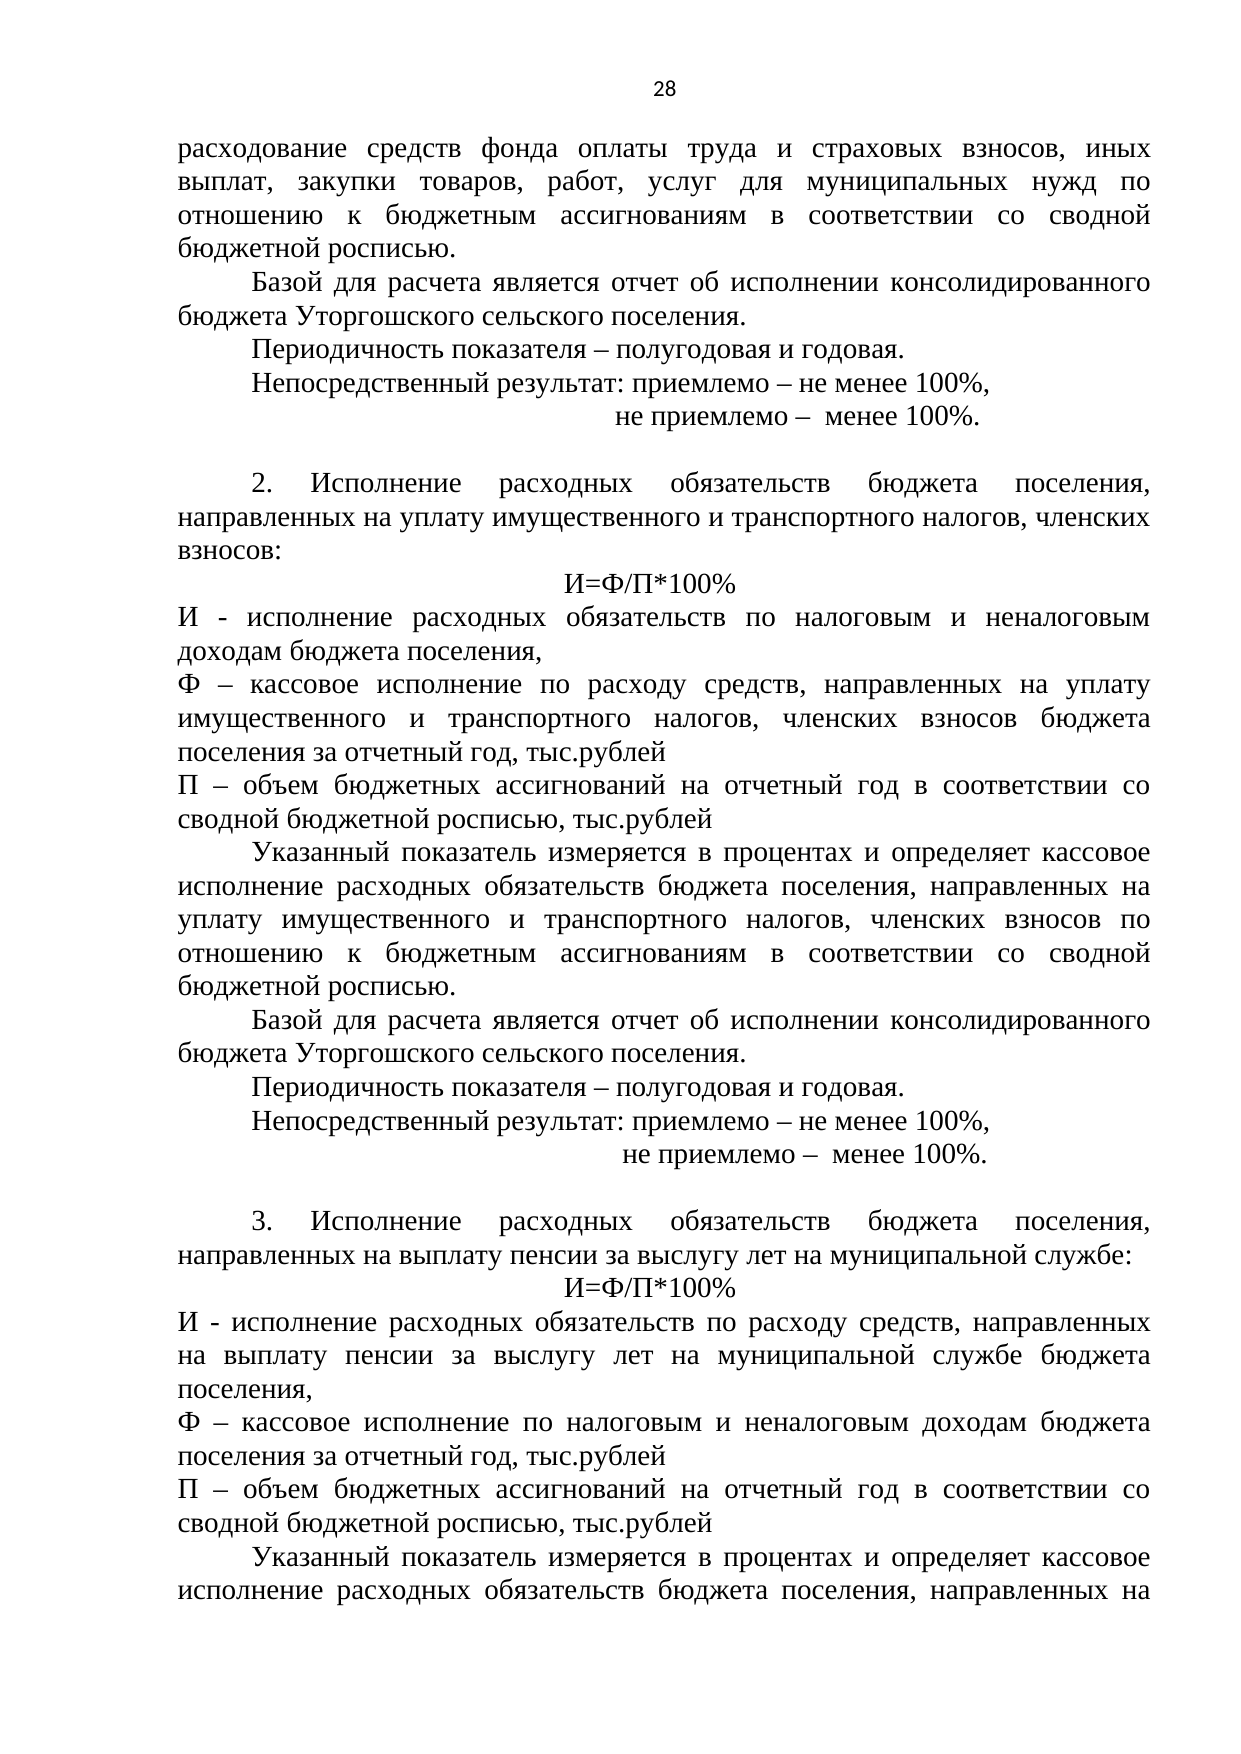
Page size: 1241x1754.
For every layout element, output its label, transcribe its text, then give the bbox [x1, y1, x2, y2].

text Периодичность показателя – полугодовая и годовая. [177, 331, 1152, 365]
text Базой для расчета является отчет об исполнении консолидированного бюджета Уторгошского сельского поселения. [177, 264, 1152, 331]
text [177, 1539, 1152, 1606]
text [177, 130, 1152, 264]
list П – объем бюджетных ассигнований на отчетный год в соответствии со сводной бюджетной росписью, тыс.рублей [177, 1472, 1152, 1539]
text Периодичность показателя – полугодовая и годовая. [177, 1069, 1152, 1103]
list 3. Исполнение расходных обязательств бюджета поселения, направленных на выплату пенсии за выслугу лет на муниципальной службе: [177, 1203, 1152, 1270]
text не приемлемо – менее 100%. [177, 1136, 1152, 1170]
list И - исполнение расходных обязательств по расходу средств, направленных на выплату пенсии за выслугу лет на муниципальной службе бюджета поселения, [177, 1304, 1152, 1404]
list П – объем бюджетных ассигнований на отчетный год в соответствии со сводной бюджетной росписью, тыс.рублей [177, 767, 1152, 834]
list Ф – кассовое исполнение по налоговым и неналоговым доходам бюджета поселения за отчетный год, тыс.рублей [177, 1404, 1152, 1472]
text И=Ф/П*100% [177, 566, 1152, 599]
list 2. Исполнение расходных обязательств бюджета поселения, направленных на уплату имущественного и транспортного налогов, членских взносов: [177, 465, 1152, 566]
list И - исполнение расходных обязательств по налоговым и неналоговым доходам бюджета поселения, [177, 599, 1152, 667]
list Ф – кассовое исполнение по расходу средств, направленных на уплату имущественного и транспортного налогов, членских взносов бюджета поселения за отчетный год, тыс.рублей [177, 667, 1152, 767]
text Базой для расчета является отчет об исполнении консолидированного бюджета Уторгошского сельского поселения. [177, 1002, 1152, 1069]
text Непосредственный результат: приемлемо – не менее 100%, [177, 365, 1152, 398]
text Указанный показатель измеряется в процентах и определяет кассовое исполнение расходных обязательств бюджета поселения, направленных на уплату имущественного и транспортного налогов, членских взносов по отношению к бюджетным ассигнованиям в соответствии со сводной бюджетной росписью. [177, 834, 1152, 1002]
text Непосредственный результат: приемлемо – не менее 100%, [177, 1103, 1152, 1136]
list И=Ф/П*100% [177, 1270, 1152, 1304]
text не приемлемо – менее 100%. [177, 398, 1152, 432]
